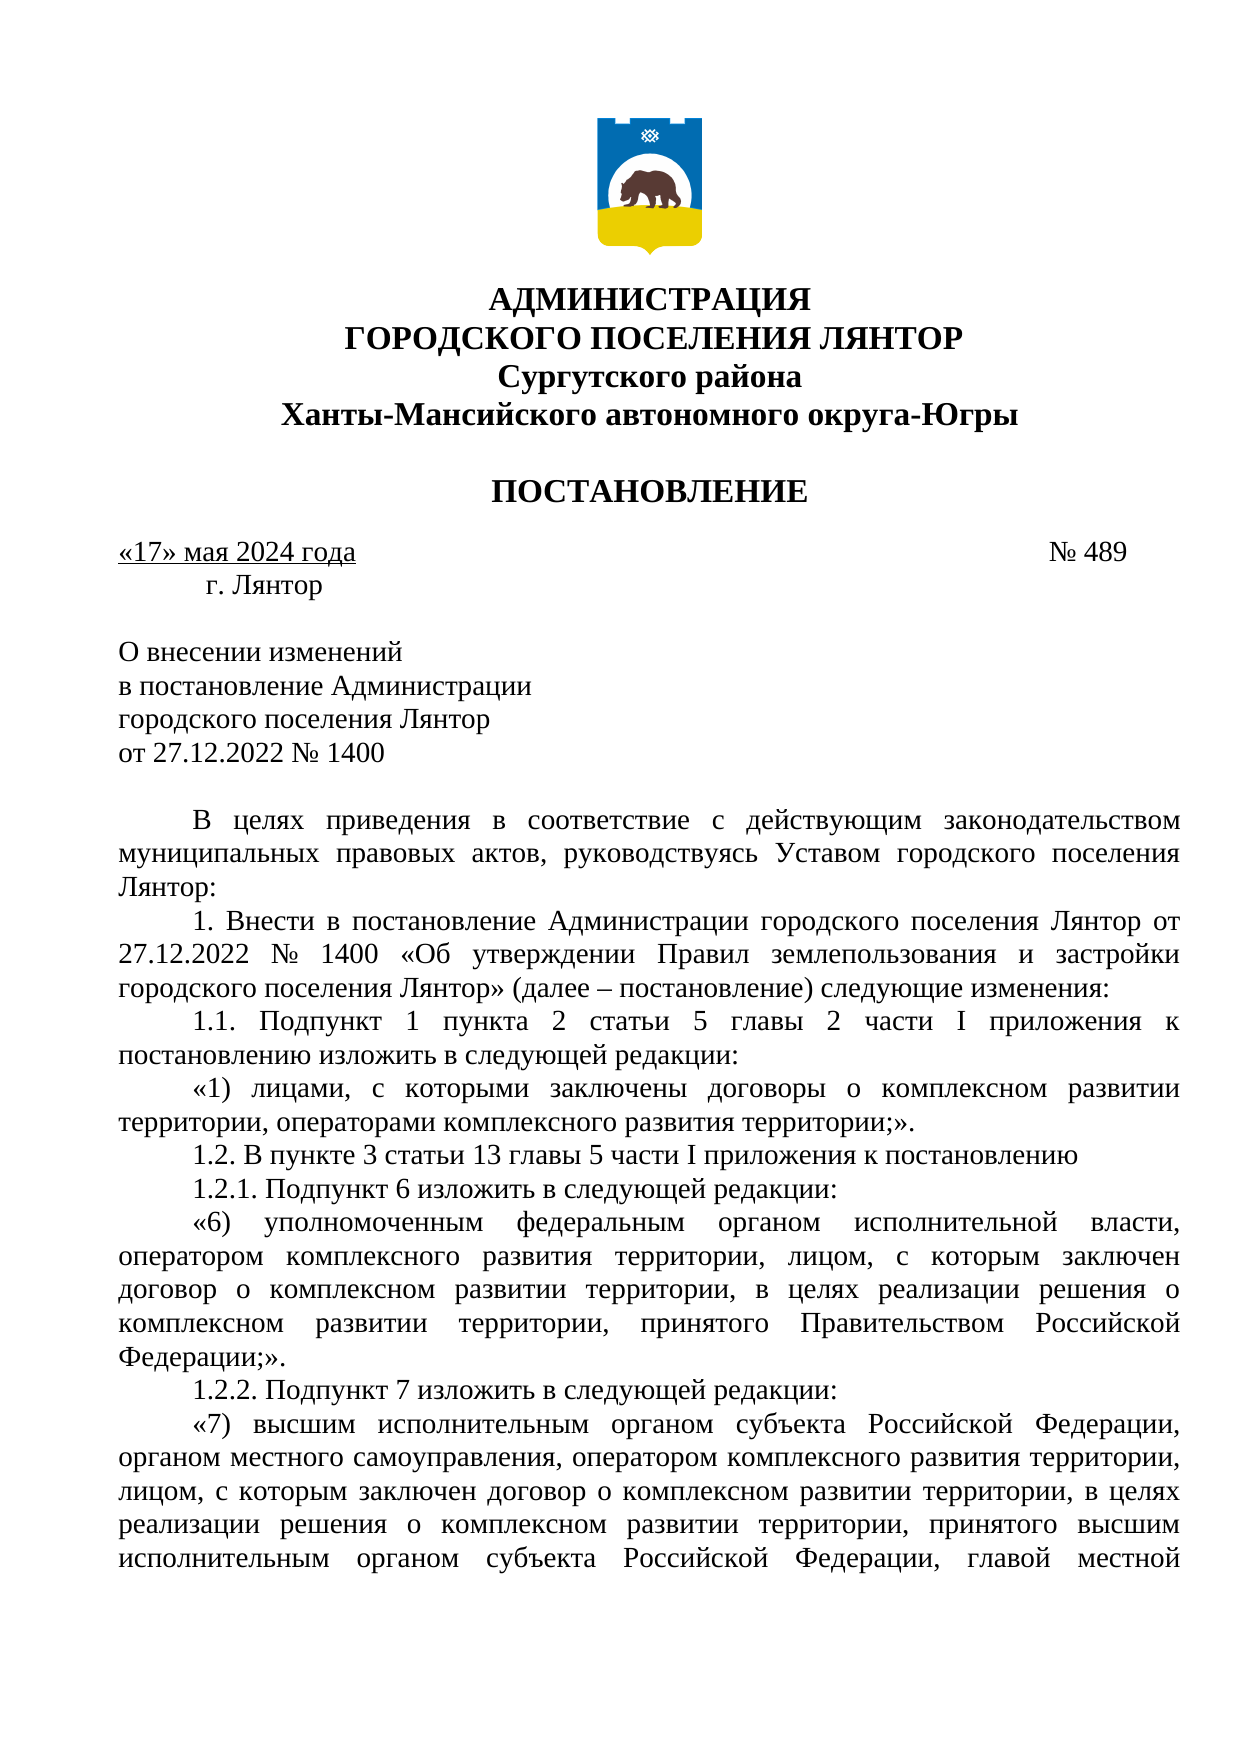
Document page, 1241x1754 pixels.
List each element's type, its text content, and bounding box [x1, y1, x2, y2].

text ПОСТАНОВЛЕНИЕ [118, 471, 1181, 510]
text ГОРОДСКОГО ПОСЕЛЕНИЯ ЛЯНТОР [118, 318, 1181, 356]
text Сургутского района [118, 356, 1181, 395]
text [118, 1406, 1181, 1573]
text 1.2.1. Подпункт 6 изложить в следующей редакции: [118, 1171, 1181, 1204]
text от 27.12.2022 № 1400 [118, 735, 1181, 768]
text 1. Внести в постановление Администрации городского поселения Лянтор от 27.12.2022 № 1400 «Об утверждении Правил землепользования и застройки городского поселения Лянтор» (далее – постановление) следующие изменения: [118, 903, 1181, 1003]
text г. Лянтор [118, 567, 1181, 601]
text 1.2.2. Подпункт 7 изложить в следующей редакции: [118, 1372, 1181, 1406]
text О внесении изменений [118, 634, 1181, 668]
text городского поселения Лянтор [118, 701, 1181, 735]
text «6) уполномоченным федеральным органом исполнительной власти, оператором комплексного развития территории, лицом, с которым заключен договор о комплексном развитии территории, в целях реализации решения о комплексном развитии территории, принятого Правительством Российской Федерации;». [118, 1204, 1181, 1372]
text «1) лицами, с которыми заключены договоры о комплексном развитии территории, операторами комплексного развития территории;». [118, 1070, 1181, 1137]
text «17» мая 2024 года № 489 [118, 534, 1181, 567]
text В целях приведения в соответствие с действующим законодательством муниципальных правовых актов, руководствуясь Уставом городского поселения Лянтор: [118, 802, 1181, 903]
text АДМИНИСТРАЦИЯ [118, 280, 1181, 318]
text 1.2. В пункте 3 статьи 13 главы 5 части I приложения к постановлению [118, 1137, 1181, 1171]
text в постановление Администрации [118, 668, 1181, 701]
text Ханты-Мансийского автономного округа-Югры [118, 395, 1181, 433]
text 1.1. Подпункт 1 пункта 2 статьи 5 главы 2 части I приложения к постановлению изложить в следующей редакции: [118, 1003, 1181, 1070]
